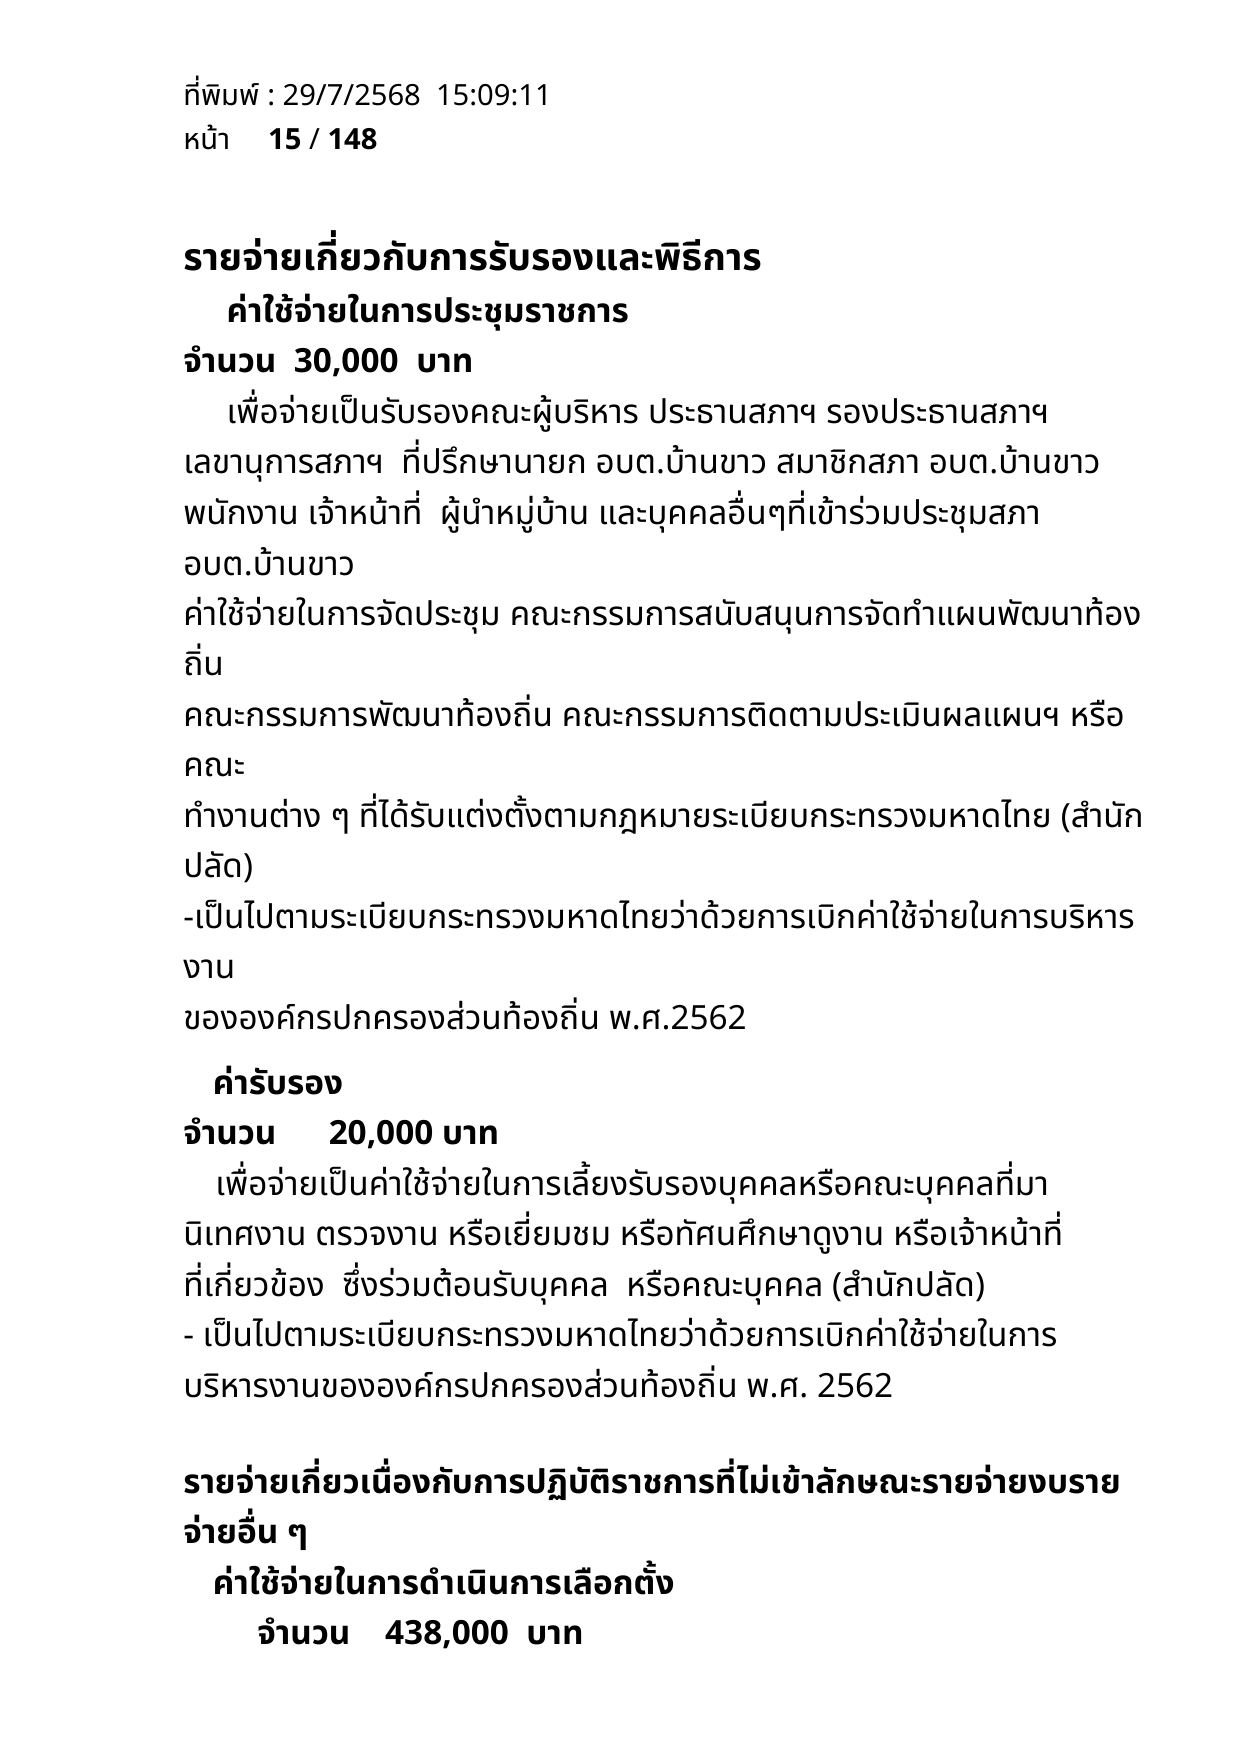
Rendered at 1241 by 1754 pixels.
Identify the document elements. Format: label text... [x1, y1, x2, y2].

text ที่เกี่ยวข้อง ซึ่งร่วมต้อนรับบุคคล หรือคณะบุคคล (สำนักปลัด) [183, 1261, 1157, 1311]
text นิเทศงาน ตรวจงาน หรือเยี่ยมชม หรือทัศนศึกษาดูงาน หรือเจ้าหน้าที่ [183, 1210, 1157, 1261]
text ค่าใช้จ่ายในการประชุมราชการ จำนวน 30,000 บาท [183, 287, 1157, 388]
text รายจ่ายเกี่ยวกับการรับรองและพิธีการ [183, 230, 1157, 287]
text -เป็นไปตามระเบียบกระทรวงมหาดไทยว่าด้วยการเบิกค่าใช้จ่ายในการบริหารงาน [183, 893, 1157, 994]
text พนักงาน เจ้าหน้าที่ ผู้นำหมู่บ้าน และบุคคลอื่นๆที่เข้าร่วมประชุมสภาอบต.บ้านขาว [183, 489, 1157, 590]
text ค่าใช้จ่ายในการจัดประชุม คณะกรรมการสนับสนุนการจัดทำแผนพัฒนาท้องถิ่น [183, 590, 1157, 691]
text ขององค์กรปกครองส่วนท้องถิ่น พ.ศ.2562 [183, 994, 1157, 1044]
text บริหารงานขององค์กรปกครองส่วนท้องถิ่น พ.ศ. 2562 [183, 1362, 1157, 1412]
text ทำงานต่าง ๆ ที่ได้รับแต่งตั้งตามกฎหมายระเบียบกระทรวงมหาดไทย (สำนักปลัด) [183, 792, 1157, 893]
text เพื่อจ่ายเป็นค่าใช้จ่ายในการเลี้ยงรับรองบุคคลหรือคณะบุคคลที่มา [183, 1160, 1157, 1210]
text ค่าใช้จ่ายในการดำเนินการเลือกตั้ง จำนวน 438,000 บาท [183, 1559, 1157, 1660]
text เลขานุการสภาฯ ที่ปรึกษานายก อบต.บ้านขาว สมาชิกสภา อบต.บ้านขาว [183, 438, 1157, 489]
text รายจ่ายเกี่ยวเนื่องกับการปฏิบัติราชการที่ไม่เข้าลักษณะรายจ่ายงบรายจ่ายอื่น ๆ [183, 1458, 1157, 1559]
text คณะกรรมการพัฒนาท้องถิ่น คณะกรรมการติดตามประเมินผลแผนฯ หรือคณะ [183, 691, 1157, 792]
text เพื่อจ่ายเป็นรับรองคณะผู้บริหาร ประธานสภาฯ รองประธานสภาฯ [183, 388, 1157, 438]
text - เป็นไปตามระเบียบกระทรวงมหาดไทยว่าด้วยการเบิกค่าใช้จ่ายในการ [183, 1311, 1157, 1362]
text ค่ารับรอง จำนวน 20,000 บาท [183, 1059, 1157, 1160]
